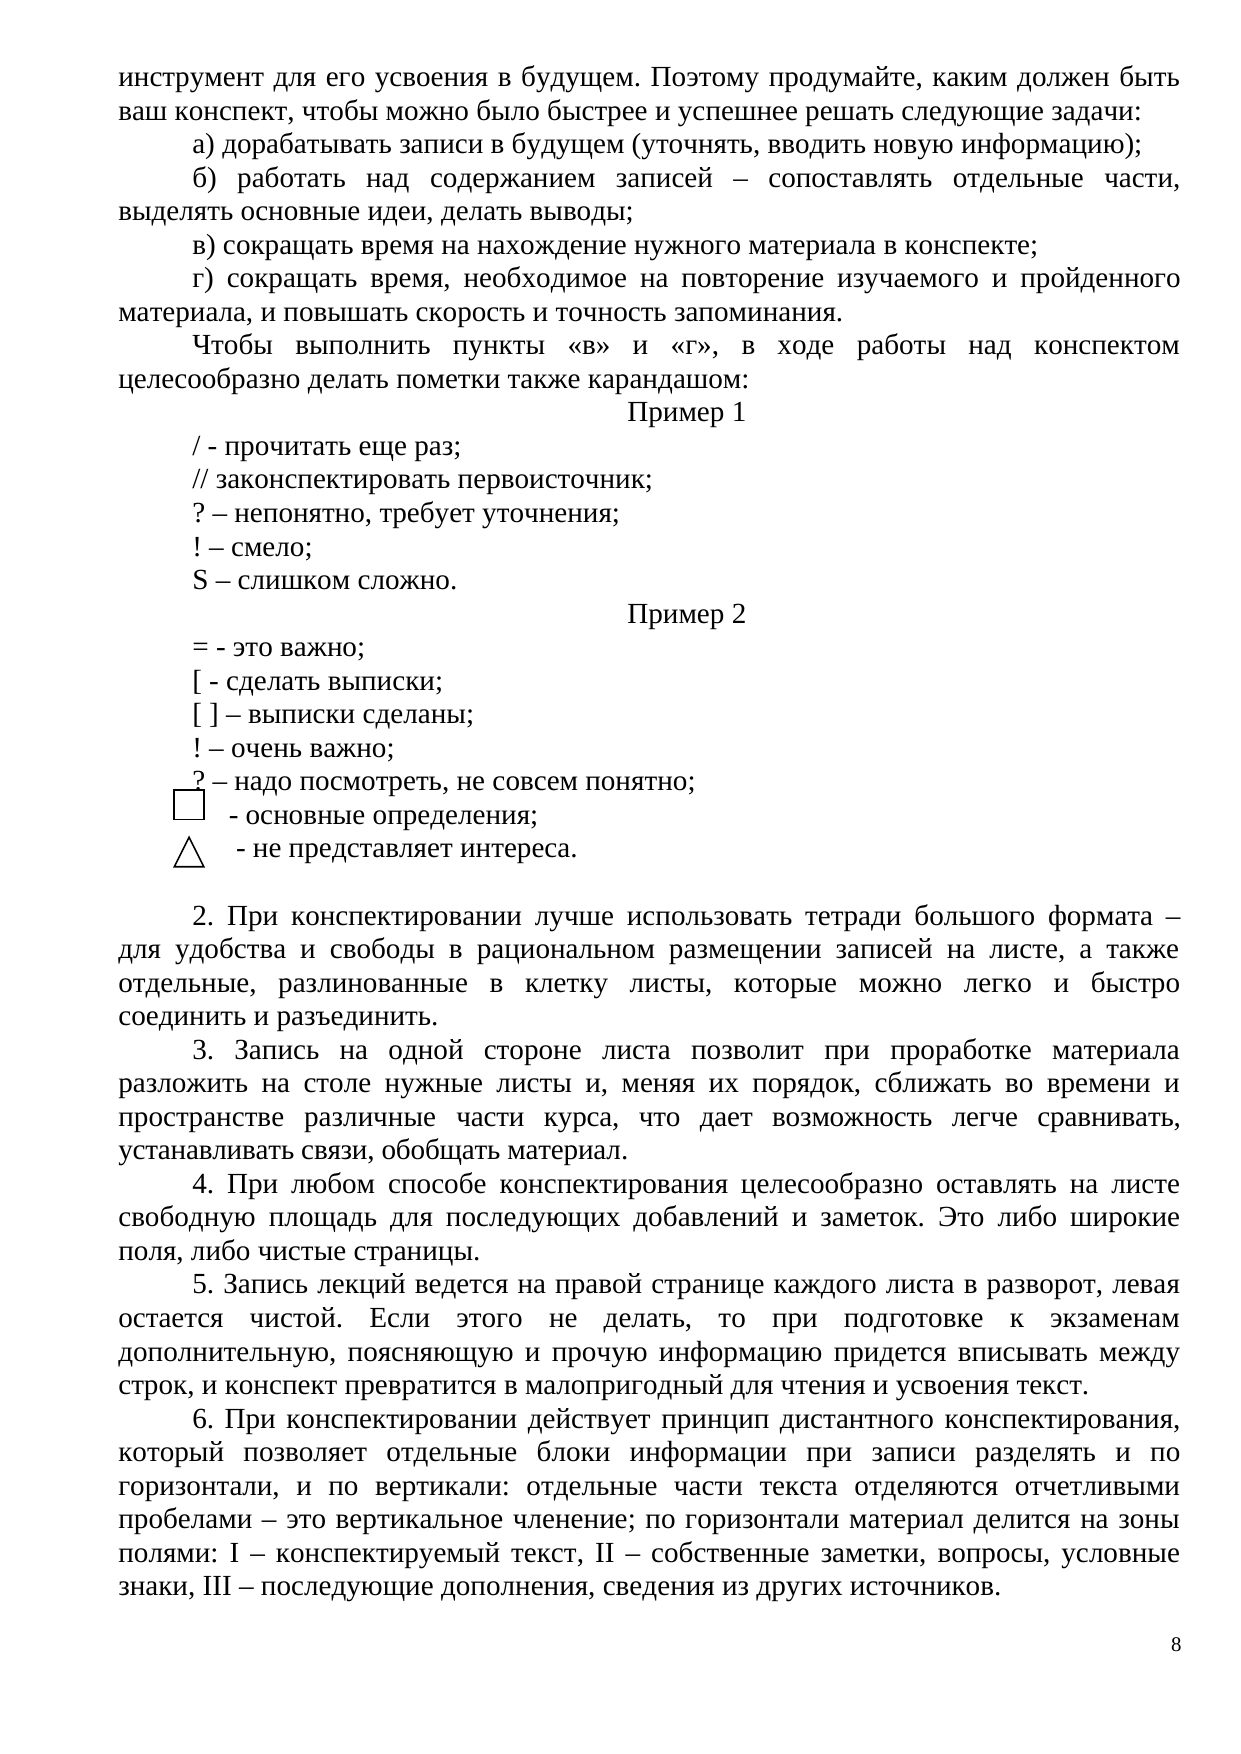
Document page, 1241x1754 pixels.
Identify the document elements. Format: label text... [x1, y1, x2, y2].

text ? – надо посмотреть, не совсем понятно; [118, 763, 1181, 797]
text 3. Запись на одной стороне листа позволит при проработке материала разложить на столе нужные листы и, меняя их порядок, сближать во времени и пространстве различные части курса, что дает возможность легче сравнивать, устанавливать связи, обобщать материал. [118, 1032, 1181, 1166]
text Пример 2 [118, 596, 1181, 629]
text а) дорабатывать записи в будущем (уточнять, вводить новую информацию); [118, 126, 1181, 160]
text - основные определения; [118, 797, 1181, 831]
text б) работать над содержанием записей – сопоставлять отдельные части, выделять основные идеи, делать выводы; [118, 160, 1181, 227]
text Пример 1 [118, 394, 1181, 428]
text в) сокращать время на нахождение нужного материала в конспекте; [118, 227, 1181, 260]
text / - прочитать еще раз; [118, 428, 1181, 462]
text Чтобы выполнить пункты «в» и «г», в ходе работы над конспектом целесообразно делать пометки также карандашом: [118, 327, 1181, 394]
text [ ] – выписки сделаны; [118, 696, 1181, 730]
text ! – смело; [118, 529, 1181, 562]
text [118, 59, 1181, 126]
text г) сокращать время, необходимое на повторение изучаемого и пройденного материала, и повышать скорость и точность запоминания. [118, 260, 1181, 327]
text 6. При конспектировании действует принцип дистантного конспектирования, который позволяет отдельные блоки информации при записи разделять и по горизонтали, и по вертикали: отдельные части текста отделяются отчетливыми пробелами – это вертикальное членение; по горизонтали материал делится на зоны полями: I – конспектируемый текст, II – собственные заметки, вопросы, условные знаки, III – последующие дополнения, сведения из других источников. [118, 1401, 1181, 1602]
text 2. При конспектировании лучше использовать тетради большого формата – для удобства и свободы в рациональном размещении записей на листе, а также отдельные, разлинованные в клетку листы, которые можно легко и быстро соединить и разъединить. [118, 898, 1181, 1032]
text ? – непонятно, требует уточнения; [118, 495, 1181, 529]
text [ - сделать выписки; [118, 663, 1181, 696]
text = - это важно; [118, 629, 1181, 663]
text 4. При любом способе конспектирования целесообразно оставлять на листе свободную площадь для последующих добавлений и заметок. Это либо широкие поля, либо чистые страницы. [118, 1166, 1181, 1267]
text // законспектировать первоисточник; [118, 462, 1181, 495]
text S – слишком сложно. [118, 562, 1181, 596]
text - не представляет интереса. [118, 831, 1181, 864]
text 5. Запись лекций ведется на правой странице каждого листа в разворот, левая остается чистой. Если этого не делать, то при подготовке к экзаменам дополнительную, поясняющую и прочую информацию придется вписывать между строк, и конспект превратится в малопригодный для чтения и усвоения текст. [118, 1267, 1181, 1401]
text ! – очень важно; [118, 730, 1181, 763]
